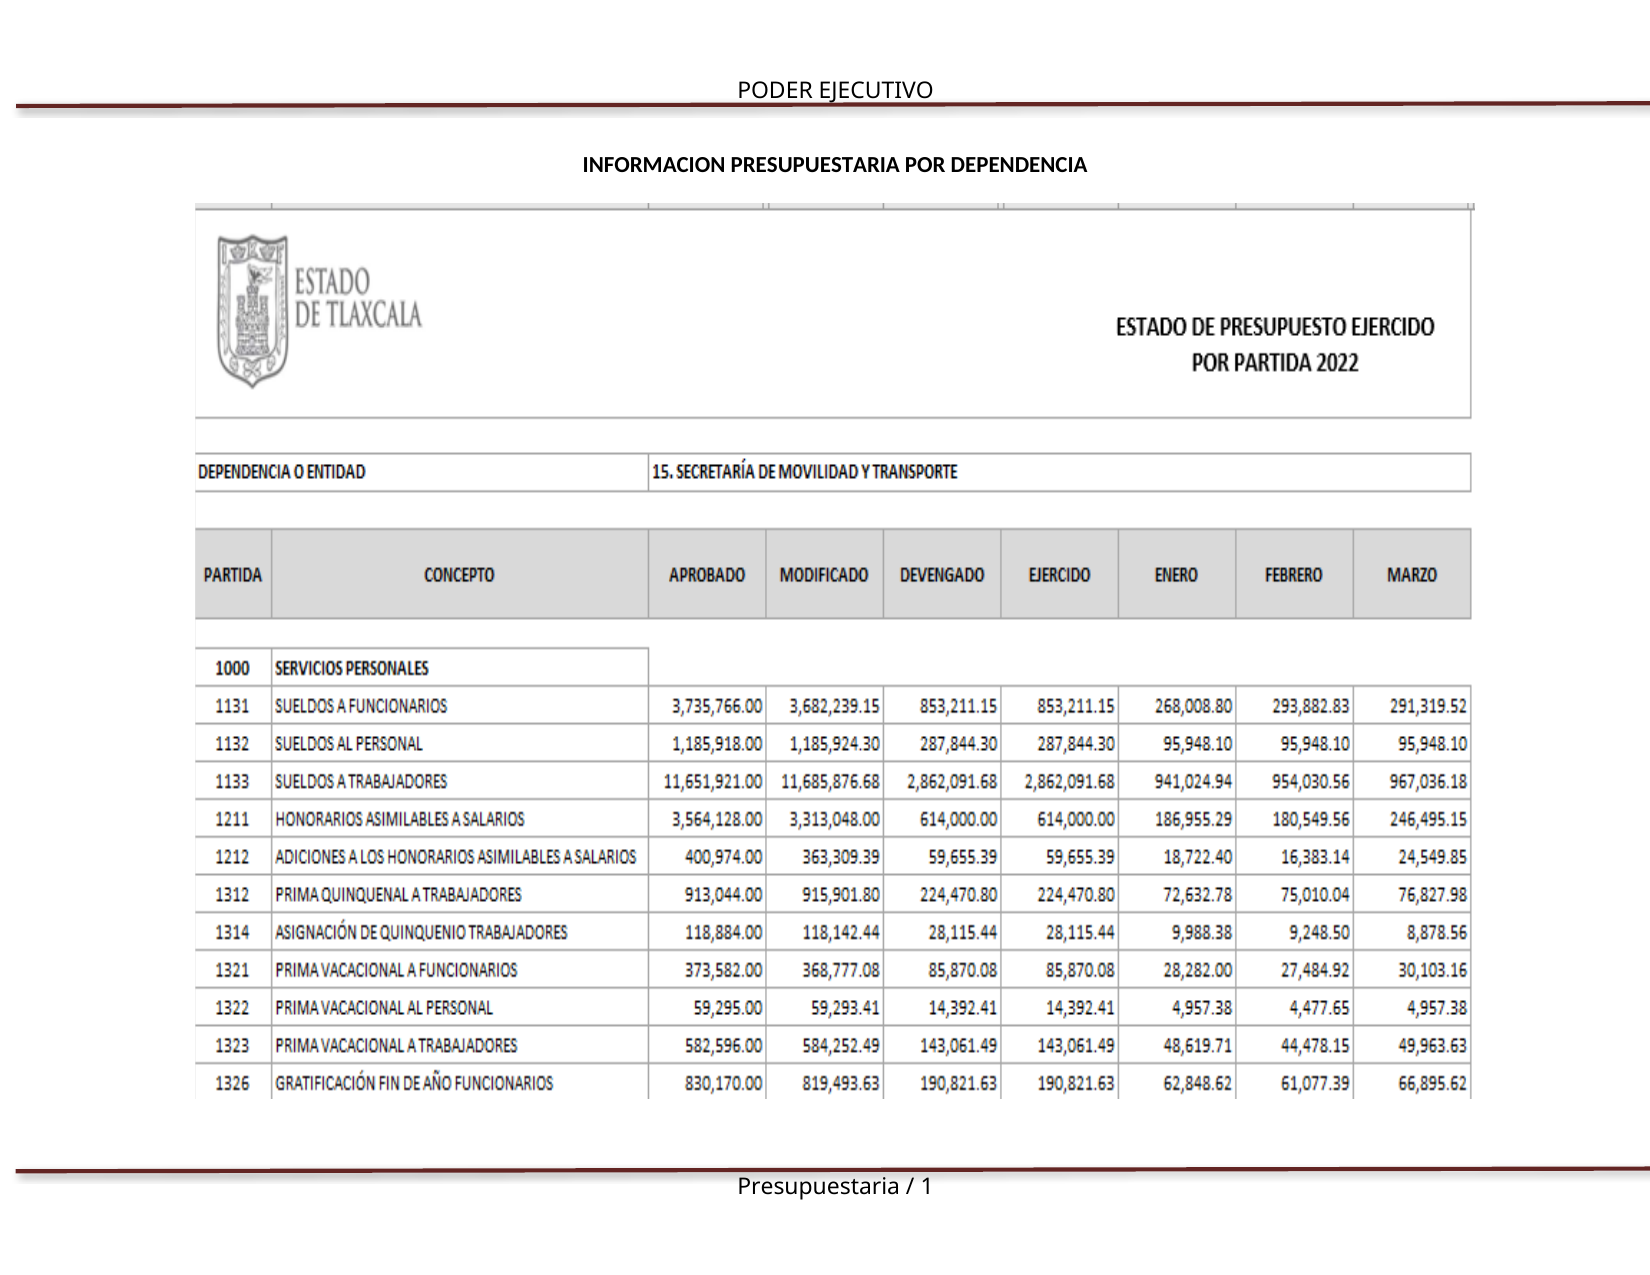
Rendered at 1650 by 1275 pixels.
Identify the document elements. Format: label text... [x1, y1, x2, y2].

text INFORMACION PRESUPUESTARIA POR DEPENDENCIA [133, 150, 1537, 178]
picture [195, 203, 1475, 1099]
